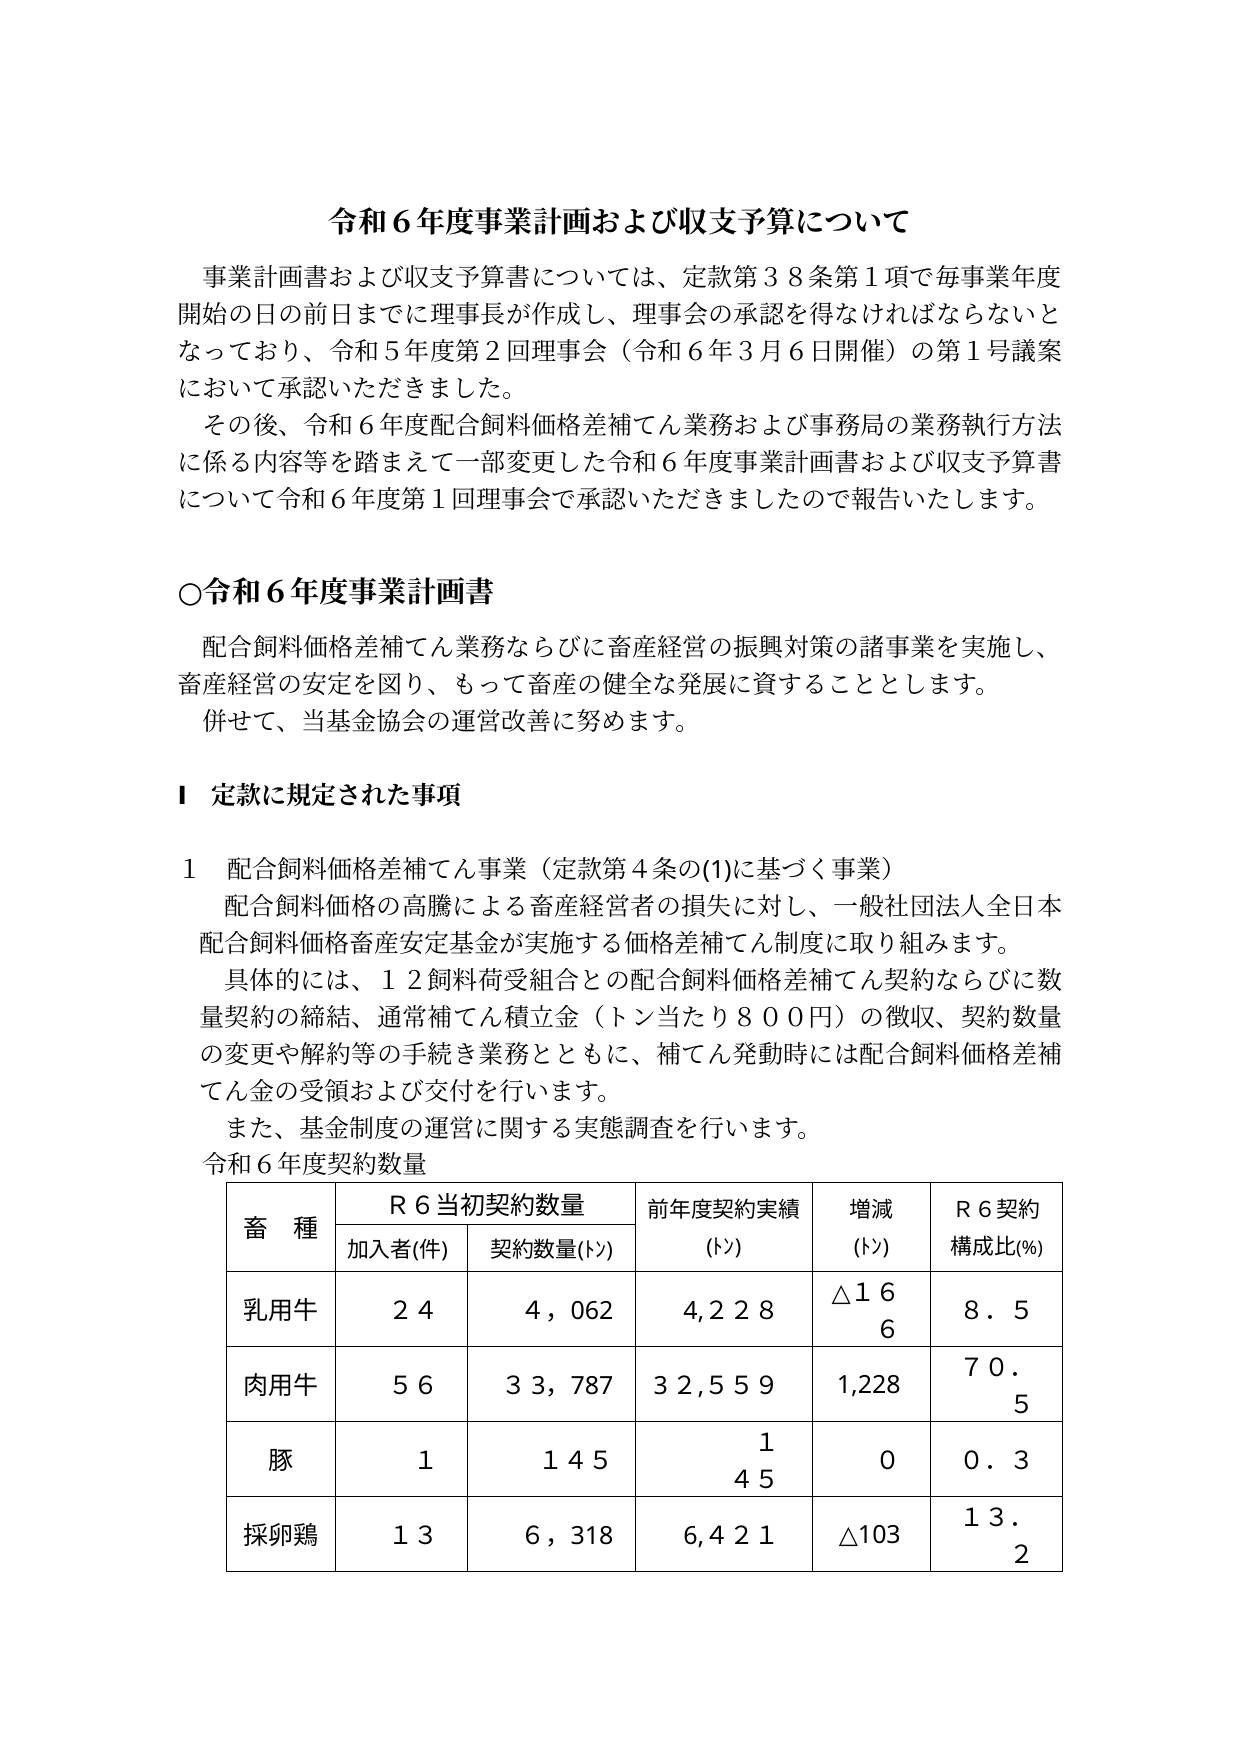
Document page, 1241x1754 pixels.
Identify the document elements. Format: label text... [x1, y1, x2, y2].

table_cell △１６６ [813, 1272, 930, 1346]
table_cell １４５ [468, 1422, 635, 1496]
table_cell 4,２２８ [636, 1272, 812, 1346]
table_cell 採卵鶏 [227, 1497, 335, 1571]
text 具体的には、１２飼料荷受組合との配合飼料価格差補てん契約ならびに数量契約の締結、通常補てん積立金（トン当たり８００円）の徴収、契約数量の変更や解約等の手続き業務とともに、補てん発動時には配合飼料価格差補てん金の受領および交付を行います。 [199, 960, 1063, 1108]
table_cell １３．２ [931, 1497, 1062, 1571]
table_cell 3２,５５９ [636, 1347, 812, 1421]
table_cell ３3，787 [468, 1347, 635, 1421]
text 令和６年度事業計画および収支予算について [177, 183, 1063, 257]
table_cell 加入者(件) [336, 1225, 467, 1271]
text 配合飼料価格の高騰による畜産経営者の損失に対し、一般社団法人全日本配合飼料価格畜産安定基金が実施する価格差補てん制度に取り組みます。 [199, 886, 1063, 960]
text また、基金制度の運営に関する実態調査を行います。 [199, 1108, 1063, 1145]
table_cell 豚 [227, 1422, 335, 1496]
table_header 前年度契約実績(ﾄﾝ) [636, 1183, 812, 1271]
table_cell ５６ [336, 1347, 467, 1421]
text 併せて、当基金協会の運営改善に努めます。 [177, 701, 1063, 738]
table_cell ７０．５ [931, 1347, 1062, 1421]
table_header Ｒ６契約 構成比(%) [931, 1183, 1062, 1271]
table_cell ４，062 [468, 1272, 635, 1346]
table_cell ２４ [336, 1272, 467, 1346]
table_header 畜 種 [227, 1183, 335, 1271]
table_cell △103 [813, 1497, 930, 1571]
table_cell １ [336, 1422, 467, 1496]
text その後、令和６年度配合飼料価格差補てん業務および事務局の業務執行方法に係る内容等を踏まえて一部変更した令和６年度事業計画書および収支予算書について令和６年度第１回理事会で承認いただきましたので報告いたします。 [177, 405, 1063, 516]
table_cell １４５ [636, 1422, 812, 1496]
table_cell ０．３ [931, 1422, 1062, 1496]
text 事業計画書および収支予算書については、定款第３８条第１項で毎事業年度開始の日の前日までに理事長が作成し、理事会の承認を得なければならないとなっており、令和５年度第２回理事会（令和６年３月６日開催）の第１号議案において承認いただきました。 [177, 257, 1063, 405]
table_cell 契約数量(ﾄﾝ) [468, 1225, 635, 1271]
table_cell 乳用牛 [227, 1272, 335, 1346]
table_cell １３ [336, 1497, 467, 1571]
table_cell ８．５ [931, 1272, 1062, 1346]
table_cell 6,４２１ [636, 1497, 812, 1571]
table_header Ｒ６当初契約数量 [336, 1183, 635, 1224]
text 配合飼料価格差補てん業務ならびに畜産経営の振興対策の諸事業を実施し、畜産経営の安定を図り、もって畜産の健全な発展に資することとします。 [177, 627, 1063, 701]
text Ⅰ 定款に規定された事項 [177, 775, 1063, 812]
text ○令和６年度事業計画書 [177, 553, 1063, 627]
text 令和６年度契約数量 [177, 1145, 1063, 1182]
table_cell ６，318 [468, 1497, 635, 1571]
text １ 配合飼料価格差補てん事業（定款第４条の(1)に基づく事業） [177, 849, 1063, 886]
table_cell 肉用牛 [227, 1347, 335, 1421]
table_cell ０ [813, 1422, 930, 1496]
table_header 増減 (ﾄﾝ) [813, 1183, 930, 1271]
table_cell 1,228 [813, 1347, 930, 1421]
